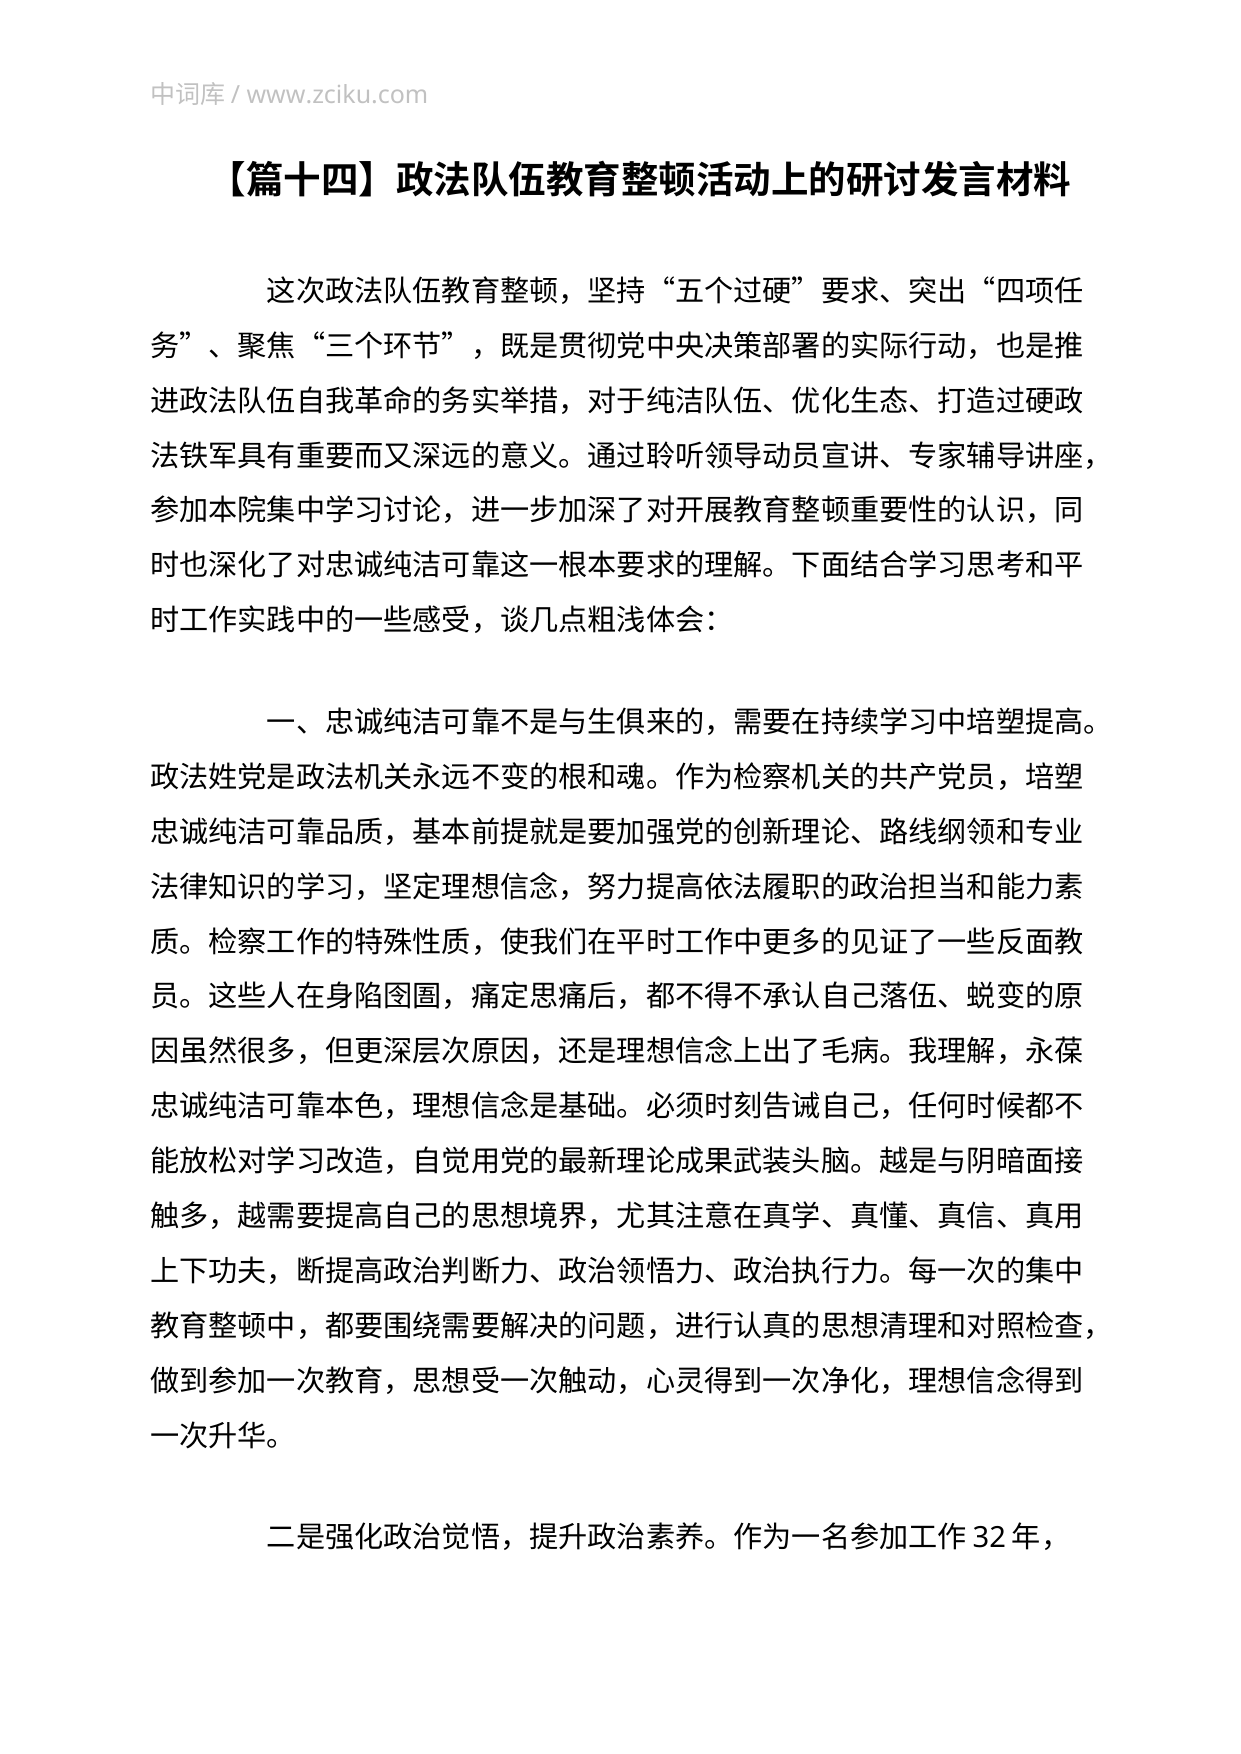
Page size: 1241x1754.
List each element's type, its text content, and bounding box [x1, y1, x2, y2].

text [150, 1514, 1090, 1556]
text 【篇十四】政法队伍教育整顿活动上的研讨发言材料 [150, 150, 1090, 204]
text 一、忠诚纯洁可靠不是与生俱来的，需要在持续学习中培塑提高。政法姓党是政法机关永远不变的根和魂。作为检察机关的共产党员，培塑忠诚纯洁可靠品质，基本前提就是要加强党的创新理论、路线纲领和专业法律知识的学习，坚定理想信念，努力提高依法履职的政治担当和能力素质。检察工作的特殊性质，使我们在平时工作中更多的见证了一些反面教员。这些人在身陷囹圄，痛定思痛后，都不得不承认自己落伍、蜕变的原因虽然很多，但更深层次原因，还是理想信念上出了毛病。我理解，永葆忠诚纯洁可靠本色，理想信念是基础。必须时刻告诫自己，任何时候都不能放松对学习改造，自觉用党的最新理论成果武装头脑。越是与阴暗面接触多，越需要提高自己的思想境界，尤其注意在真学、真懂、真信、真用上下功夫，断提高政治判断力、政治领悟力、政治执行力。每一次的集中教育整顿中，都要围绕需要解决的问题，进行认真的思想清理和对照检查，做到参加一次教育，思想受一次触动，心灵得到一次净化，理想信念得到一次升华。 [150, 698, 1090, 1454]
text 这次政法队伍教育整顿，坚持“五个过硬”要求、突出“四项任务”、聚焦“三个环节”，既是贯彻党中央决策部署的实际行动，也是推进政法队伍自我革命的务实举措，对于纯洁队伍、优化生态、打造过硬政法铁军具有重要而又深远的意义。通过聆听领导动员宣讲、专家辅导讲座，参加本院集中学习讨论，进一步加深了对开展教育整顿重要性的认识，同时也深化了对忠诚纯洁可靠这一根本要求的理解。下面结合学习思考和平时工作实践中的一些感受，谈几点粗浅体会： [150, 267, 1090, 639]
